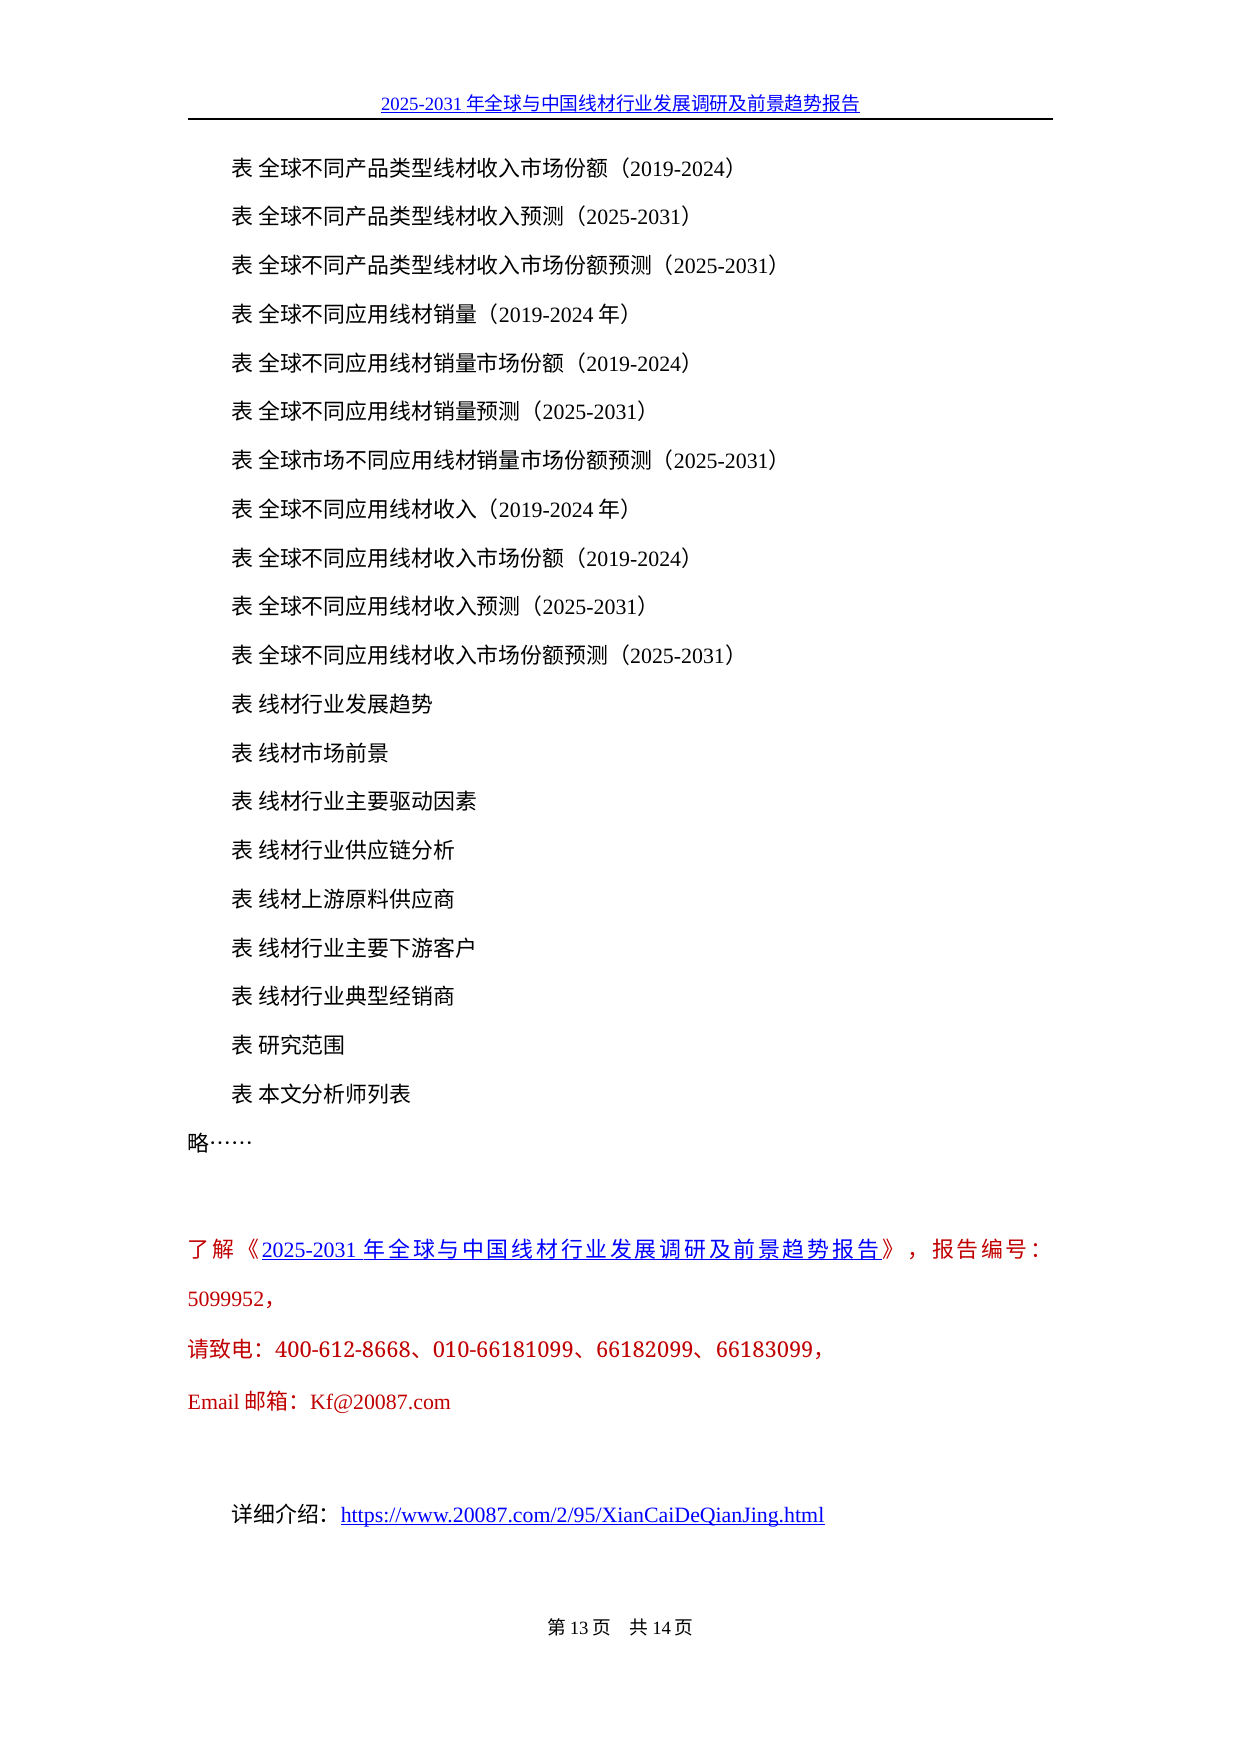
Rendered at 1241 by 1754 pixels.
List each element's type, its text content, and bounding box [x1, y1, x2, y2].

text 详细介绍：https://www.20087.com/2/95/XianCaiDeQianJing.html [187, 1496, 1053, 1529]
text 了解《2025-2031年全球与中国线材行业发展调研及前景趋势报告》，报告编号：5099952， [187, 1232, 1053, 1313]
text 请致电：400-612-8668、010-66181099、66182099、66183099， [187, 1332, 1053, 1364]
text Email邮箱：Kf@20087.com [187, 1383, 1053, 1416]
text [187, 150, 1053, 1158]
